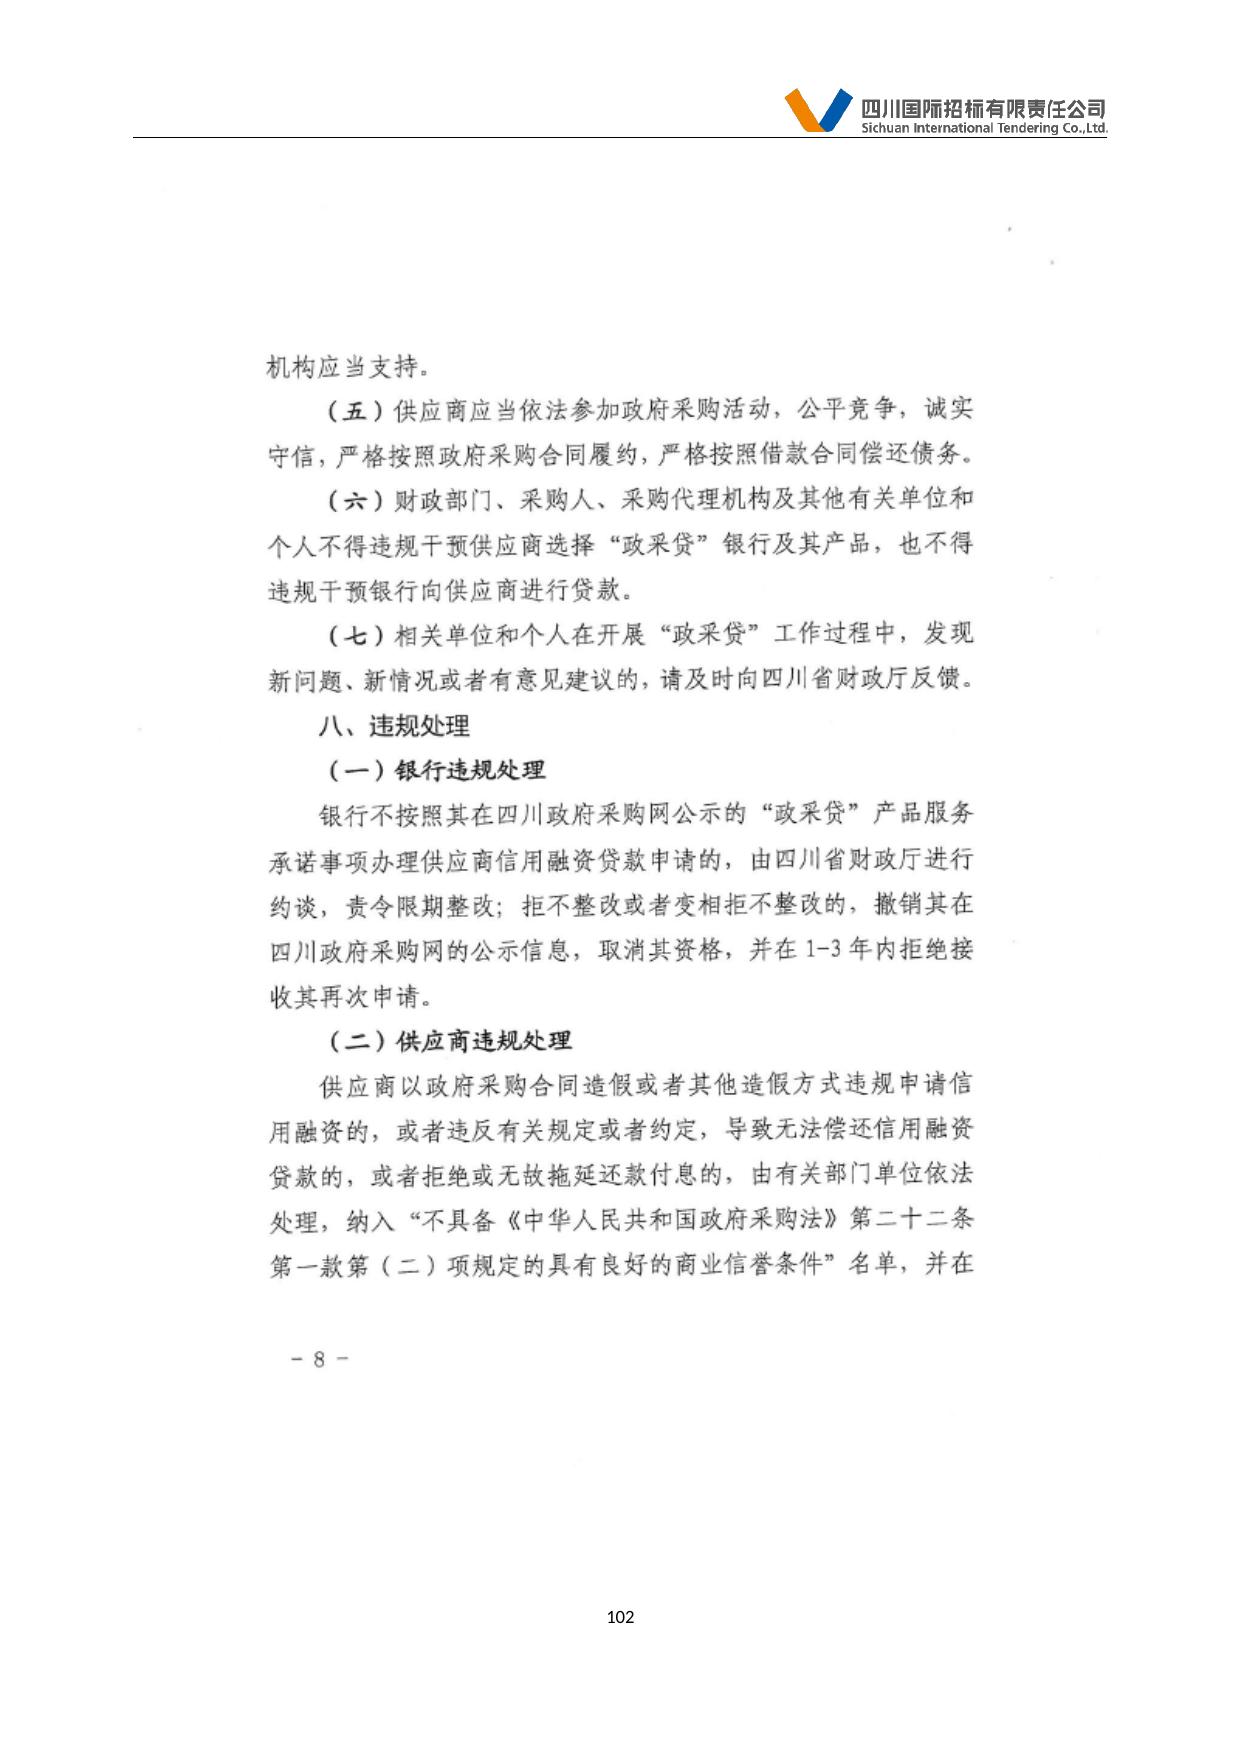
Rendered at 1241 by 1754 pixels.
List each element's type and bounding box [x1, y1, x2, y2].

picture [784, 88, 1108, 135]
picture [132, 166, 1108, 1479]
